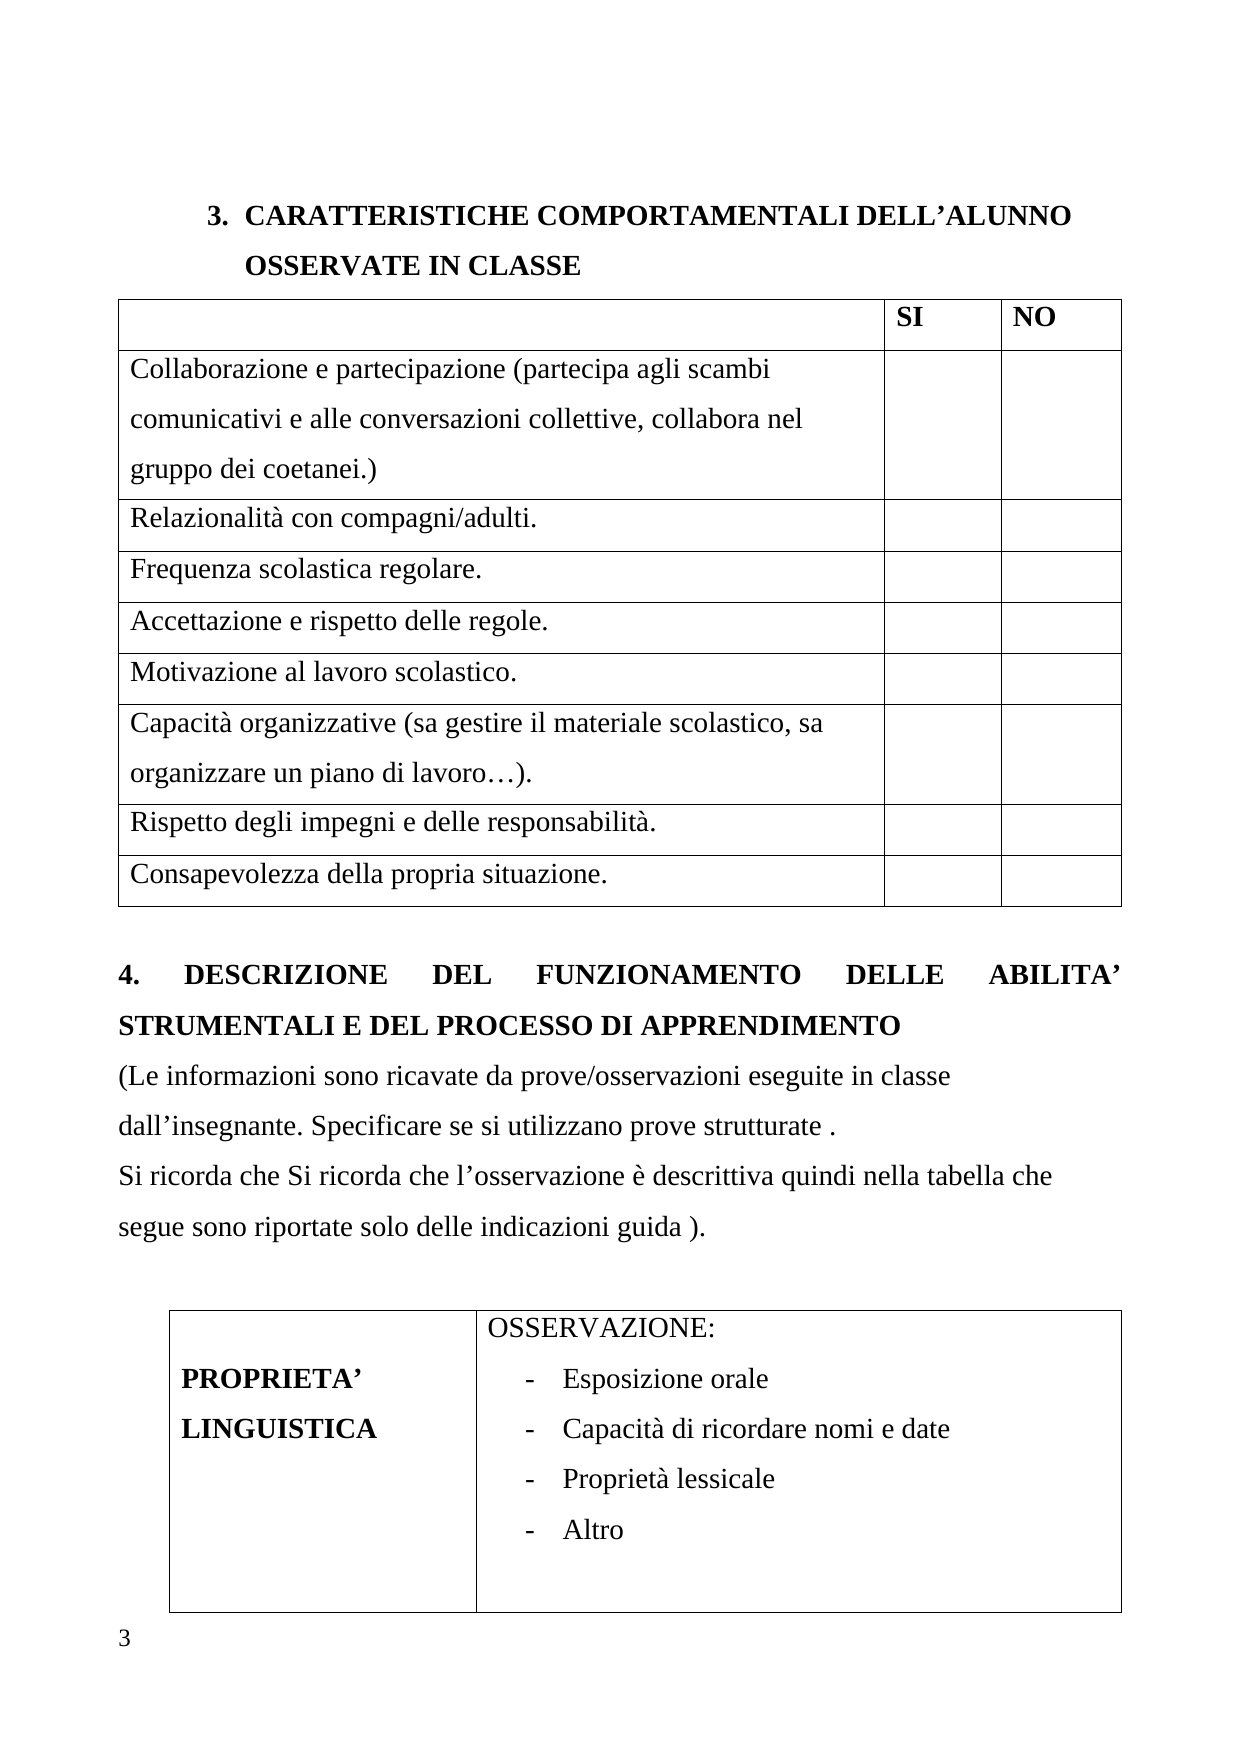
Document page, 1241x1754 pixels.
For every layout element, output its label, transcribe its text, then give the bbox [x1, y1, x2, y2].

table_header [170, 1311, 476, 1612]
table_cell Capacità organizzative (sa gestire il materiale scolastico, sa organizzare un piano di lavoro…). [119, 705, 884, 803]
table_cell [1002, 654, 1121, 704]
text 4. DESCRIZIONE DEL FUNZIONAMENTO DELLE ABILITA’ STRUMENTALI E DEL PROCESSO DI APPRENDIMENTO [118, 957, 1122, 1041]
table_cell Collaborazione e partecipazione (partecipa agli scambi comunicativi e alle conversazioni collettive, collabora nel gruppo dei coetanei.) [119, 351, 884, 499]
table_cell [1002, 805, 1121, 855]
table_cell [1002, 603, 1121, 653]
table_cell Consapevolezza della propria situazione. [119, 856, 884, 906]
list CARATTERISTICHE COMPORTAMENTALI DELL’ALUNNO OSSERVATE IN CLASSE [207, 198, 1122, 282]
table_cell [1002, 500, 1121, 551]
table_cell [1002, 705, 1121, 803]
table_header [119, 300, 884, 350]
table_cell [885, 856, 1001, 906]
table_cell Rispetto degli impegni e delle responsabilità. [119, 805, 884, 855]
table_cell [885, 552, 1001, 602]
text (Le informazioni sono ricavate da prove/osservazioni eseguite in classe dall’insegnante. Specificare se si utilizzano prove strutturate . [118, 1058, 1122, 1142]
table_cell Relazionalità con compagni/adulti. [119, 500, 884, 551]
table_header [477, 1311, 1121, 1612]
text Si ricorda che Si ricorda che l’osservazione è descrittiva quindi nella tabella che segue sono riportate solo delle indicazioni guida ). [118, 1158, 1122, 1242]
table_header NO [1002, 300, 1121, 350]
table_cell Accettazione e rispetto delle regole. [119, 603, 884, 653]
table_cell Frequenza scolastica regolare. [119, 552, 884, 602]
table_cell [885, 705, 1001, 803]
table_cell [885, 603, 1001, 653]
table_cell [885, 805, 1001, 855]
table_cell [885, 351, 1001, 499]
table_cell [885, 500, 1001, 551]
table_cell [1002, 856, 1121, 906]
table_cell [1002, 552, 1121, 602]
table_cell [1002, 351, 1121, 499]
table_cell Motivazione al lavoro scolastico. [119, 654, 884, 704]
table_header SI [885, 300, 1001, 350]
table_cell [885, 654, 1001, 704]
